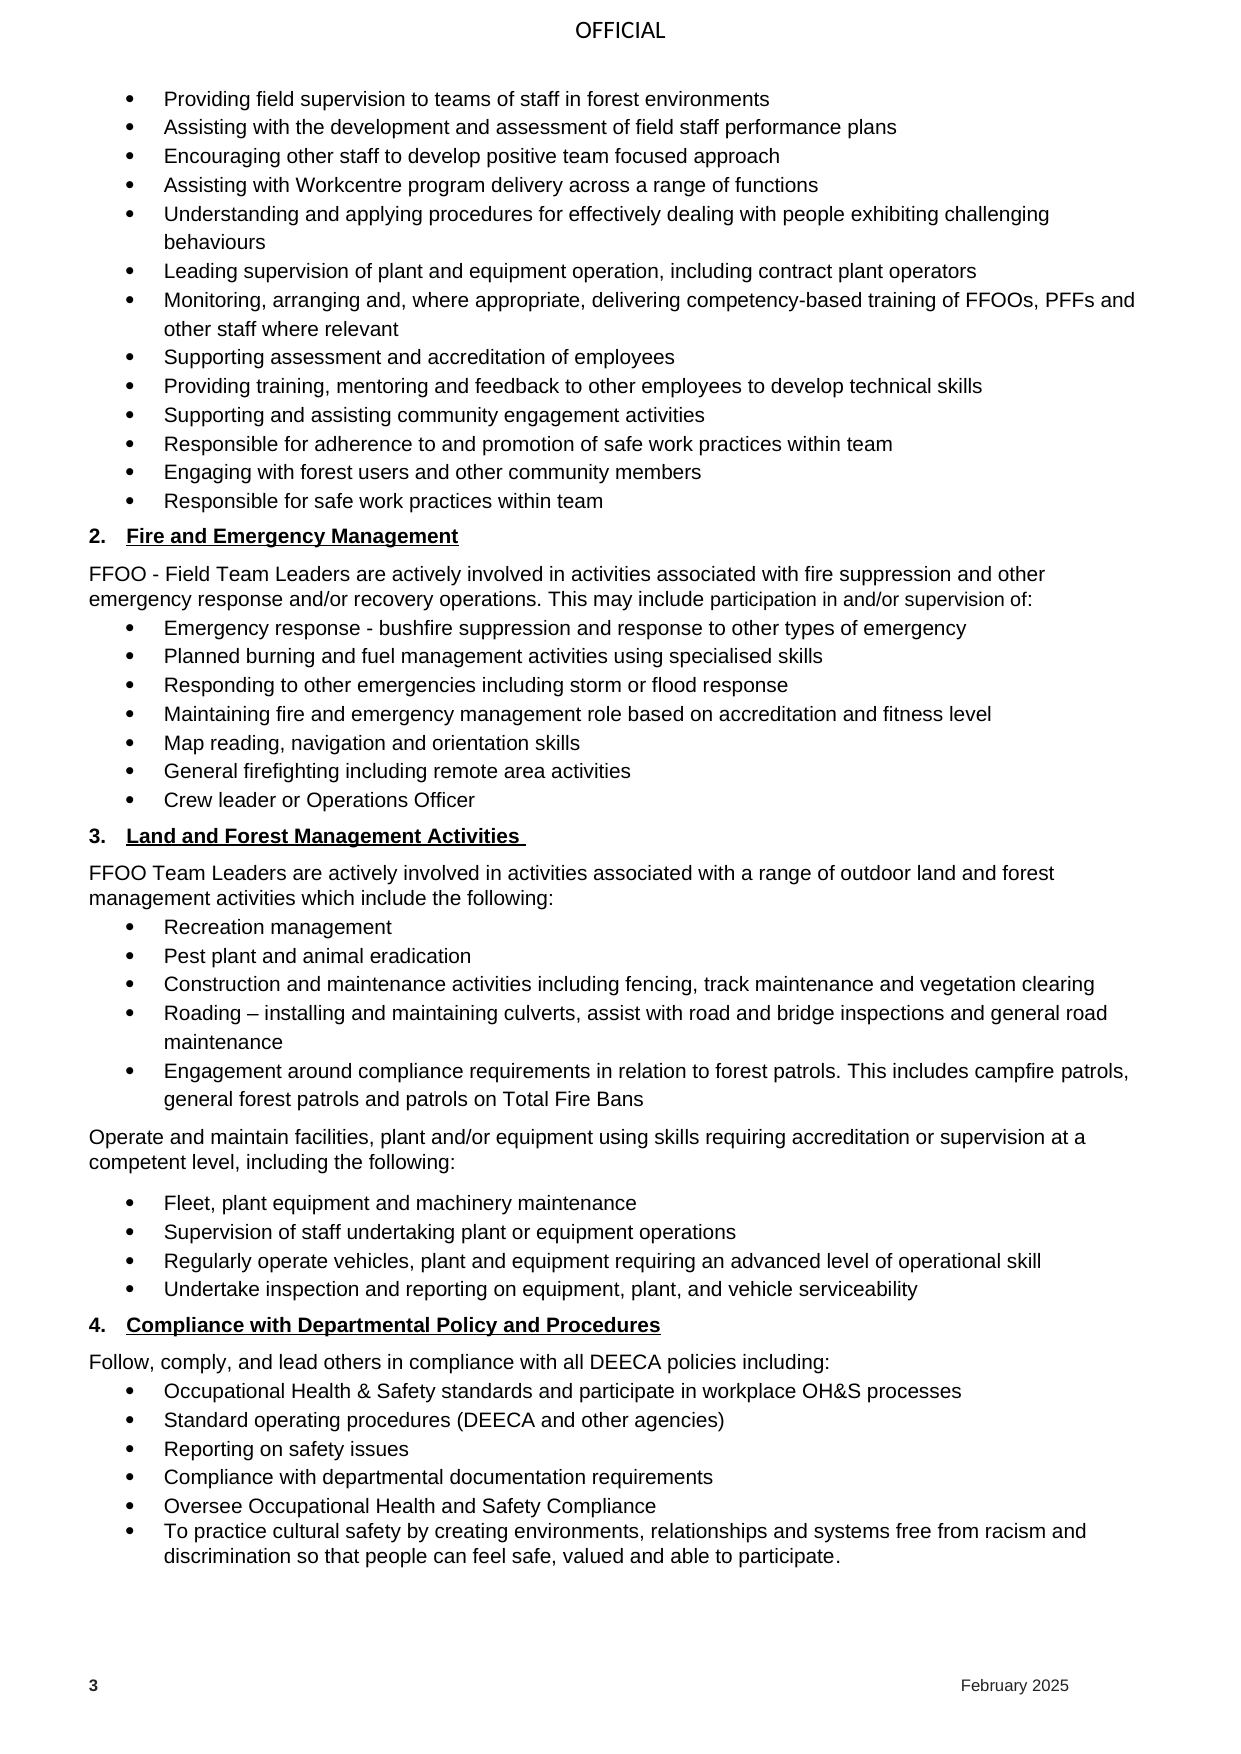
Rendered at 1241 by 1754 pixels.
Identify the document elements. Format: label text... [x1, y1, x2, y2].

list Occupational Health & Safety standards and participate in workplace OH&S processes [126, 1374, 1152, 1403]
list Map reading, navigation and orientation skills [126, 726, 1152, 754]
list To practice cultural safety by creating environments, relationships and systems free from racism and discrimination so that people can feel safe, valued and able to participate. [126, 1518, 1140, 1568]
list Leading supervision of plant and equipment operation, including contract plant operators [126, 254, 1152, 283]
text FFOO - Field Team Leaders are actively involved in activities associated with fire suppression and other emergency response and/or recovery operations. This may include participation in and/or supervision of: [89, 561, 1152, 611]
list Maintaining fire and emergency management role based on accreditation and fitness level [126, 697, 1152, 726]
list Encouraging other staff to develop positive team focused approach [126, 139, 1152, 168]
list Understanding and applying procedures for effectively dealing with people exhibiting challenging behaviours [126, 197, 1152, 254]
list Engaging with forest users and other community members [126, 455, 1152, 484]
list Engagement around compliance requirements in relation to forest patrols. This includes campfire patrols, general forest patrols and patrols on Total Fire Bans [126, 1054, 1152, 1111]
list Assisting with Workcentre program delivery across a range of functions [126, 168, 1152, 197]
list Assisting with the development and assessment of field staff performance plans [126, 110, 1152, 139]
list Responsible for adherence to and promotion of safe work practices within team [126, 427, 1152, 455]
list General firefighting including remote area activities [126, 754, 1152, 783]
list Responsible for safe work practices within team [126, 484, 1152, 513]
list Crew leader or Operations Officer [126, 783, 1152, 812]
list Responding to other emergencies including storm or flood response [126, 668, 1152, 697]
list Providing training, mentoring and feedback to other employees to develop technical skills [126, 369, 1152, 398]
list Compliance with departmental documentation requirements [126, 1460, 1152, 1489]
list Construction and maintenance activities including fencing, track maintenance and vegetation clearing [126, 967, 1152, 996]
list Regularly operate vehicles, plant and equipment requiring an advanced level of operational skill [126, 1244, 1152, 1272]
list Pest plant and animal eradication [126, 939, 1152, 967]
list Monitoring, arranging and, where appropriate, delivering competency-based training of FFOOs, PFFs and other staff where relevant [126, 283, 1152, 340]
list Land and Forest Management Activities [89, 818, 1152, 847]
list Supervision of staff undertaking plant or equipment operations [126, 1215, 1152, 1244]
list Roading – installing and maintaining culverts, assist with road and bridge inspections and general road maintenance [126, 996, 1152, 1054]
list Supporting assessment and accreditation of employees [126, 340, 1152, 369]
list Fire and Emergency Management [89, 519, 1152, 548]
list Compliance with Departmental Policy and Procedures [89, 1307, 1152, 1337]
list Reporting on safety issues [126, 1432, 1152, 1460]
text FFOO Team Leaders are actively involved in activities associated with a range of outdoor land and forest management activities which include the following: [89, 860, 1152, 910]
list Emergency response - bushfire suppression and response to other types of emergency [126, 611, 1152, 639]
list Providing field supervision to teams of staff in forest environments [126, 82, 1152, 110]
list Supporting and assisting community engagement activities [126, 398, 1152, 427]
text Follow, comply, and lead others in compliance with all DEECA policies including: [89, 1349, 1152, 1374]
list Undertake inspection and reporting on equipment, plant, and vehicle serviceability [126, 1272, 1152, 1301]
list Oversee Occupational Health and Safety Compliance [126, 1489, 1152, 1518]
text Operate and maintain facilities, plant and/or equipment using skills requiring accreditation or supervision at a competent level, including the following: [89, 1124, 1152, 1174]
list Recreation management [126, 910, 1152, 939]
list Fleet, plant equipment and machinery maintenance [126, 1186, 1152, 1215]
list Planned burning and fuel management activities using specialised skills [126, 639, 1152, 668]
list Standard operating procedures (DEECA and other agencies) [126, 1403, 1152, 1432]
